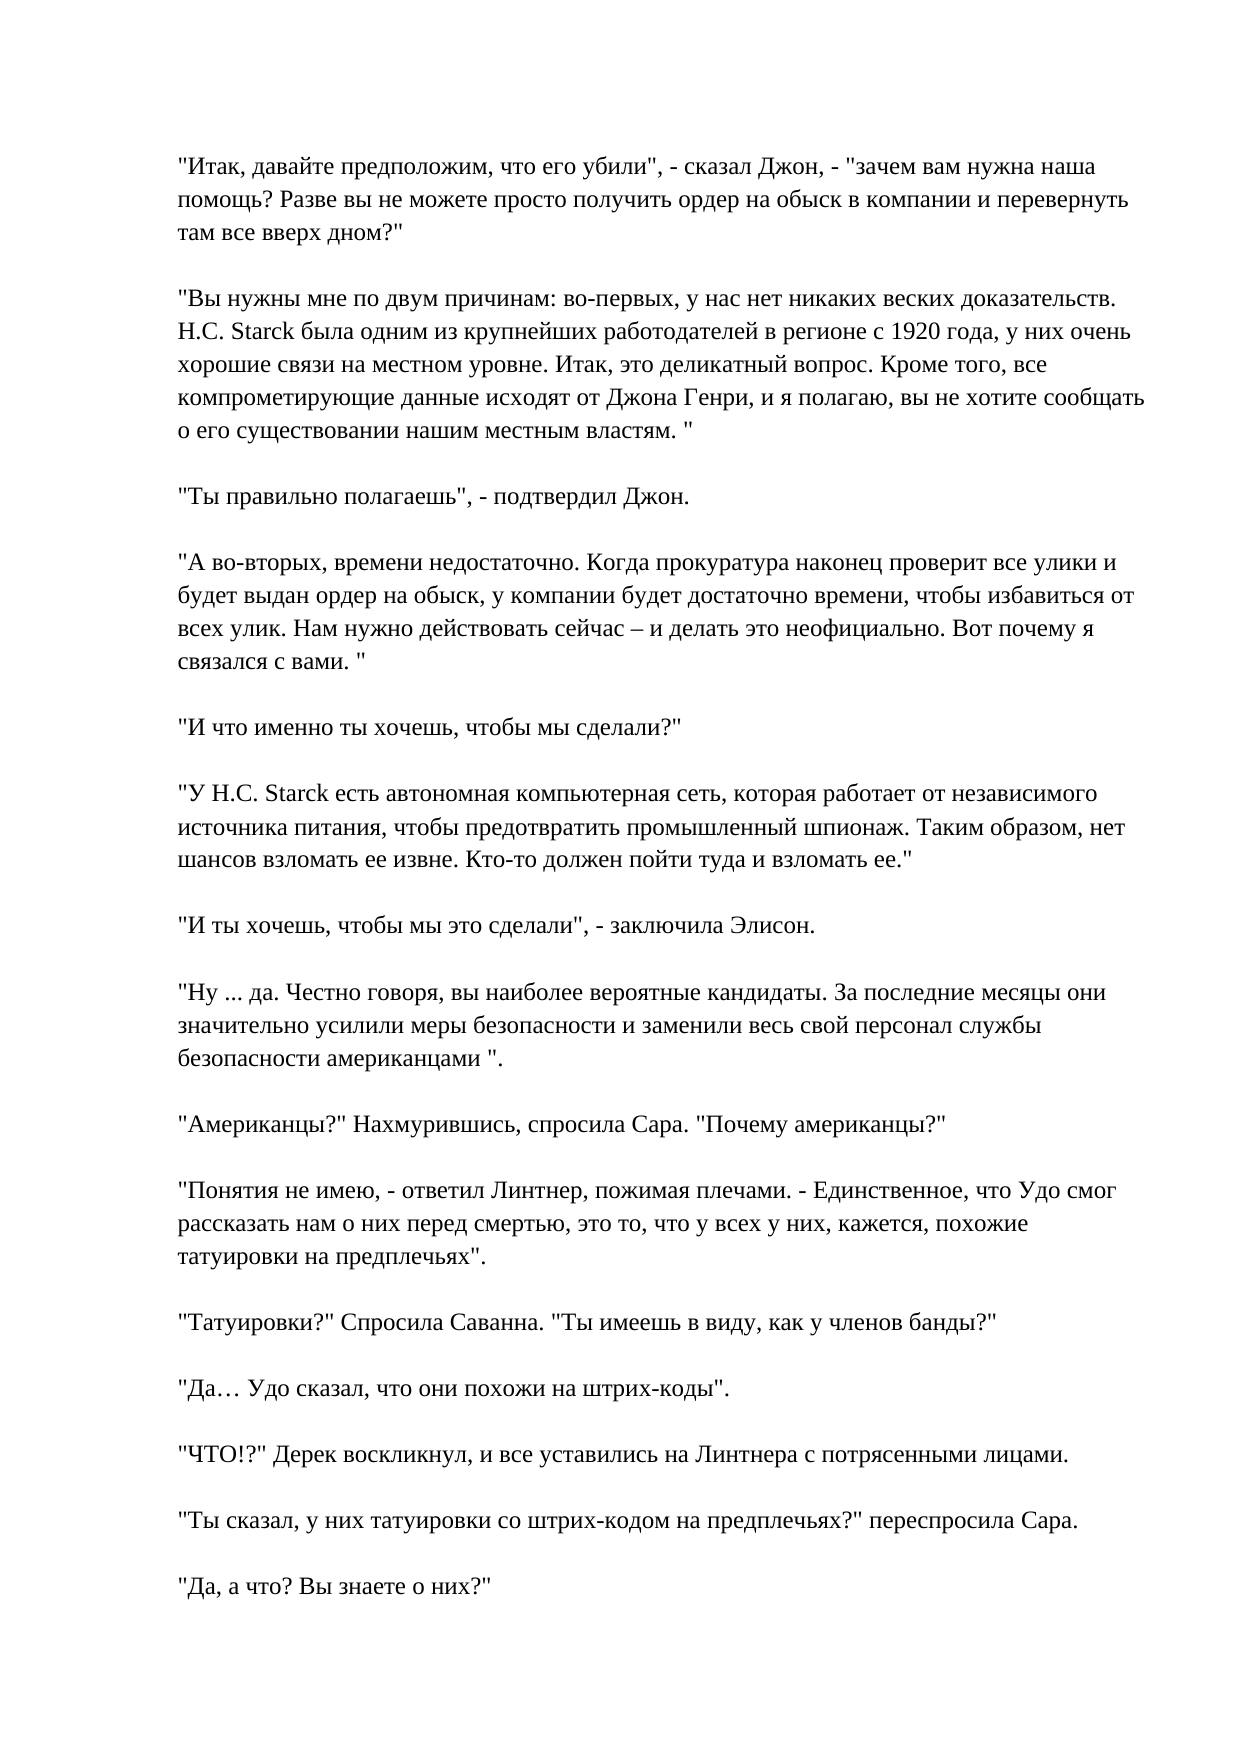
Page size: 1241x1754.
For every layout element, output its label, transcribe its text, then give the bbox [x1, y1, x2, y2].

text "И ты хочешь, чтобы мы это сделали", - заключила Элисон. [177, 911, 1152, 939]
text "ЧТО!?" Дерек воскликнул, и все уставились на Линтнера с потрясенными лицами. [177, 1439, 1152, 1468]
text "Ты сказал, у них татуировки со штрих-кодом на предплечьях?" переспросила Сара. [177, 1505, 1152, 1534]
text "А во-вторых, времени недостаточно. Когда прокуратура наконец проверит все улики и будет выдан ордер на обыск, у компании будет достаточно времени, чтобы избавиться от всех улик. Нам нужно действовать сейчас – и делать это неофициально. Вот почему я связался с вами. " [177, 547, 1152, 675]
text "Ты правильно полагаешь", - подтвердил Джон. [177, 481, 1152, 510]
text "Да… Удо сказал, что они похожи на штрих-коды". [177, 1373, 1152, 1402]
text "Американцы?" Нахмурившись, спросила Сара. "Почему американцы?" [177, 1109, 1152, 1137]
text "И что именно ты хочешь, чтобы мы сделали?" [177, 712, 1152, 741]
text "Итак, давайте предположим, что его убили", - сказал Джон, - "зачем вам нужна наша помощь? Разве вы не можете просто получить ордер на обыск в компании и перевернуть там все вверх дном?" [177, 151, 1152, 246]
text "Вы нужны мне по двум причинам: во-первых, у нас нет никаких веских доказательств. H.C. Starck была одним из крупнейших работодателей в регионе с 1920 года, у них очень хорошие связи на местном уровне. Итак, это деликатный вопрос. Кроме того, все компрометирующие данные исходят от Джона Генри, и я полагаю, вы не хотите сообщать о его существовании нашим местным властям. " [177, 283, 1152, 444]
text "Татуировки?" Спросила Саванна. "Ты имеешь в виду, как у членов банды?" [177, 1307, 1152, 1336]
text "Да, а что? Вы знаете о них?" [177, 1571, 1152, 1600]
text "Понятия не имею, - ответил Линтнер, пожимая плечами. - Единственное, что Удо смог рассказать нам о них перед смертью, это то, что у всех у них, кажется, похожие татуировки на предплечьях". [177, 1175, 1152, 1269]
text "У H.C. Starck есть автономная компьютерная сеть, которая работает от независимого источника питания, чтобы предотвратить промышленный шпионаж. Таким образом, нет шансов взломать ее извне. Кто-то должен пойти туда и взломать ее." [177, 778, 1152, 873]
text "Ну ... да. Честно говоря, вы наиболее вероятные кандидаты. За последние месяцы они значительно усилили меры безопасности и заменили весь свой персонал службы безопасности американцами ". [177, 977, 1152, 1071]
